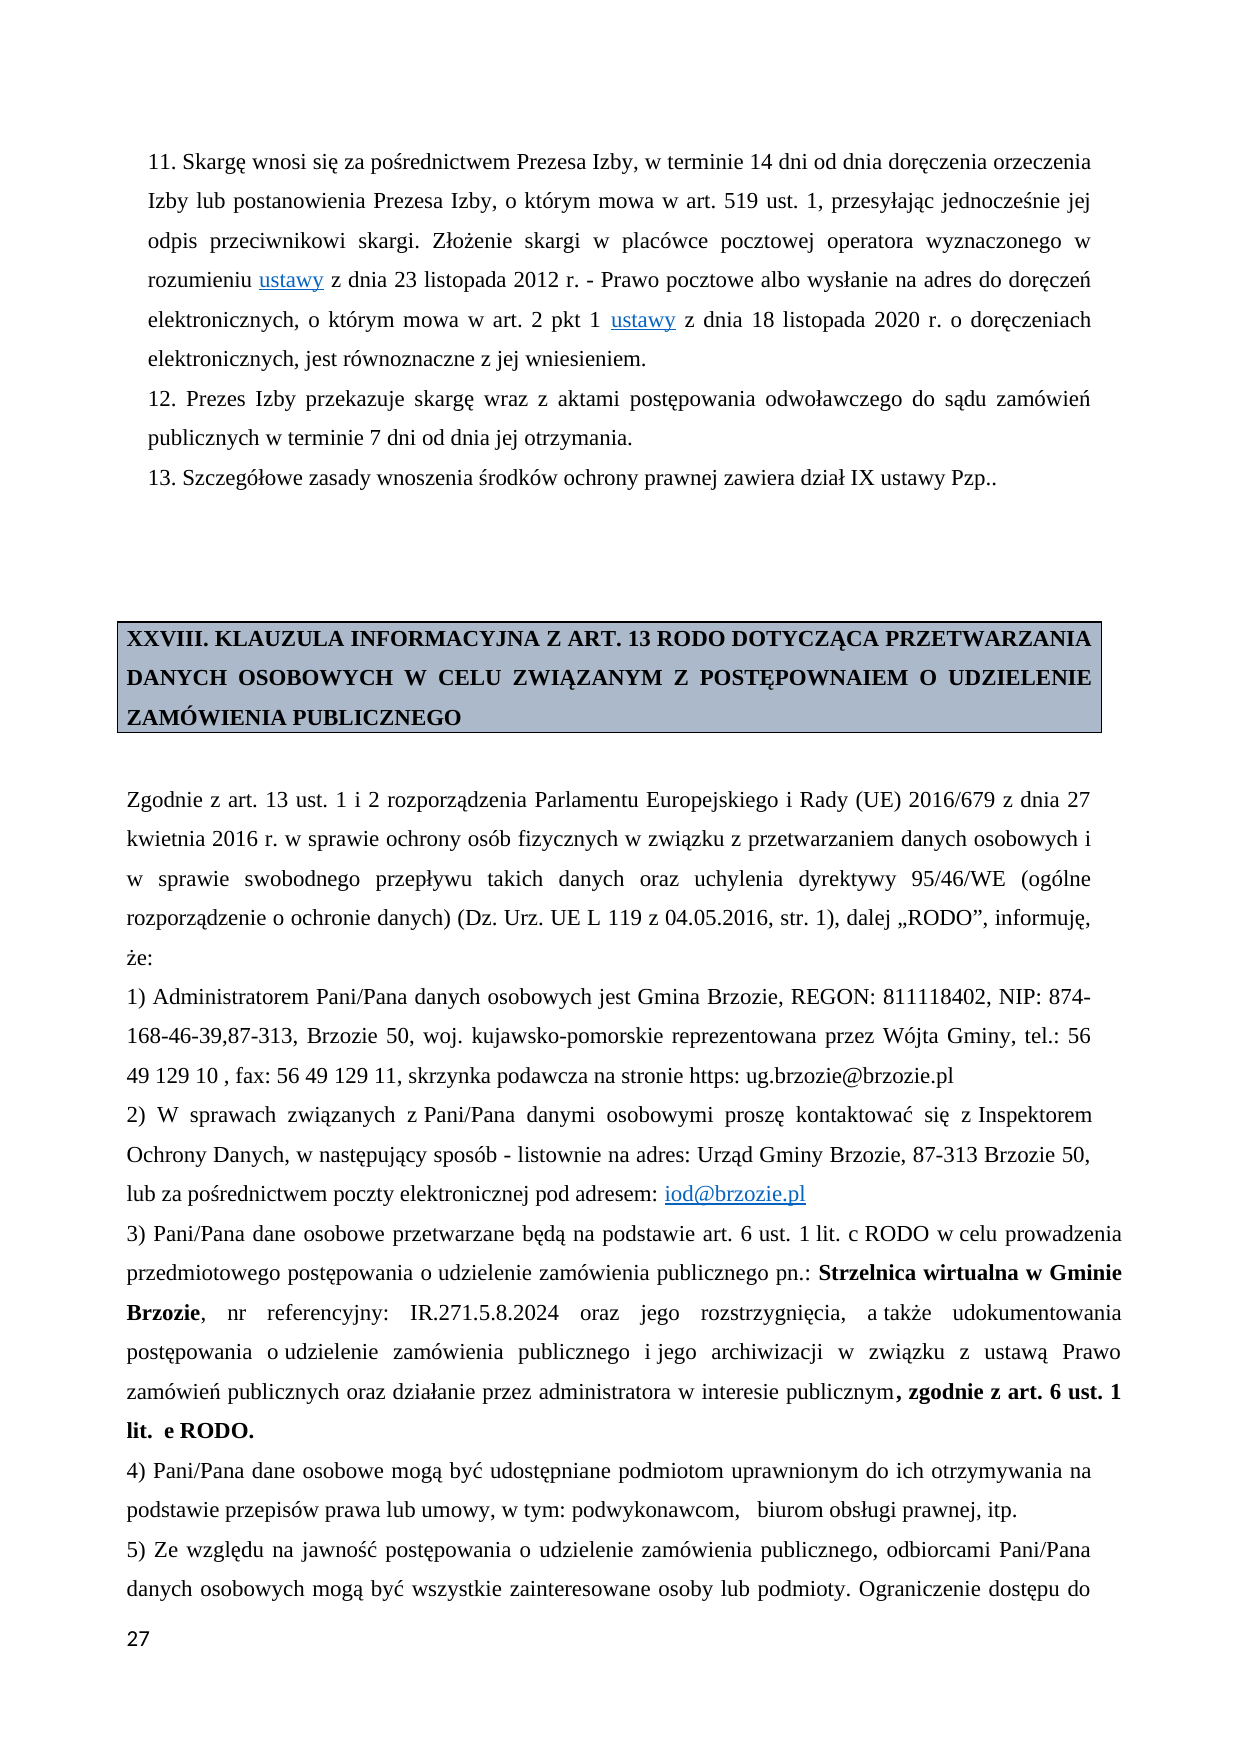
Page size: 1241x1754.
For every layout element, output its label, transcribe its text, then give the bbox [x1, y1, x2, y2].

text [126, 1536, 1092, 1602]
list 12. Prezes Izby przekazuje skargę wraz z aktami postępowania odwoławczego do sądu zamówień publicznych w terminie 7 dni od dnia jej otrzymania. [148, 384, 1092, 450]
text Zgodnie z art. 13 ust. 1 i 2 rozporządzenia Parlamentu Europejskiego i Rady (UE) 2016/679 z dnia 27 kwietnia 2016 r. w sprawie ochrony osób fizycznych w związku z przetwarzaniem danych osobowych i w sprawie swobodnego przepływu takich danych oraz uchylenia dyrektywy 95/46/WE (ogólne rozporządzenie o ochronie danych) (Dz. Urz. UE L 119 z 04.05.2016, str. 1), dalej „RODO”, informuję, że: [126, 786, 1092, 970]
text XXVIII. KLAUZULA INFORMACYJNA Z ART. 13 RODO DOTYCZĄCA PRZETWARZANIA DANYCH OSOBOWYCH W CELU ZWIĄZANYM Z POSTĘPOWNAIEM O UDZIELENIE ZAMÓWIENIA PUBLICZNEGO [118, 623, 1101, 732]
text 1) Administratorem Pani/Pana danych osobowych jest Gmina Brzozie, REGON: 811118402, NIP: 874-168-46-39,87-313, Brzozie 50, woj. kujawsko-pomorskie reprezentowana przez Wójta Gminy, tel.: 56 49 129 10 , fax: 56 49 129 11, skrzynka podawcza na stronie https: ug.brzozie@brzozie.pl [126, 983, 1092, 1088]
list 13. Szczegółowe zasady wnoszenia środków ochrony prawnej zawiera dział IX ustawy Pzp.. [148, 463, 1092, 490]
text 2) W sprawach związanych z Pani/Pana danymi osobowymi proszę kontaktować się z Inspektorem Ochrony Danych, w następujący sposób - listownie na adres: Urząd Gminy Brzozie, 87-313 Brzozie 50, lub za pośrednictwem poczty elektronicznej pod adresem: iod@brzozie.pl [126, 1101, 1092, 1207]
text 4) Pani/Pana dane osobowe mogą być udostępniane podmiotom uprawnionym do ich otrzymywania na podstawie przepisów prawa lub umowy, w tym: podwykonawcom, biurom obsługi prawnej, itp. [126, 1457, 1092, 1523]
list 11. Skargę wnosi się za pośrednictwem Prezesa Izby, w terminie 14 dni od dnia doręczenia orzeczenia Izby lub postanowienia Prezesa Izby, o którym mowa w art. 519 ust. 1, przesyłając jednocześnie jej odpis przeciwnikowi skargi. Złożenie skargi w placówce pocztowej operatora wyznaczonego w rozumieniu ustawy z dnia 23 listopada 2012 r. - Prawo pocztowe albo wysłanie na adres do doręczeń elektronicznych, o którym mowa w art. 2 pkt 1 ustawy z dnia 18 listopada 2020 r. o doręczeniach elektronicznych, jest równoznaczne z jej wniesieniem. [148, 148, 1092, 371]
text 3) Pani/Pana dane osobowe przetwarzane będą na podstawie art. 6 ust. 1 lit. c RODO w celu prowadzenia przedmiotowego postępowania o udzielenie zamówienia publicznego pn.: Strzelnica wirtualna w Gminie Brzozie, nr referencyjny: IR.271.5.8.2024 oraz jego rozstrzygnięcia, a także udokumentowania postępowania o udzielenie zamówienia publicznego i jego archiwizacji w związku z ustawą Prawo zamówień publicznych oraz działanie przez administratora w interesie publicznym, zgodnie z art. 6 ust. 1 lit. e RODO. [126, 1220, 1122, 1444]
